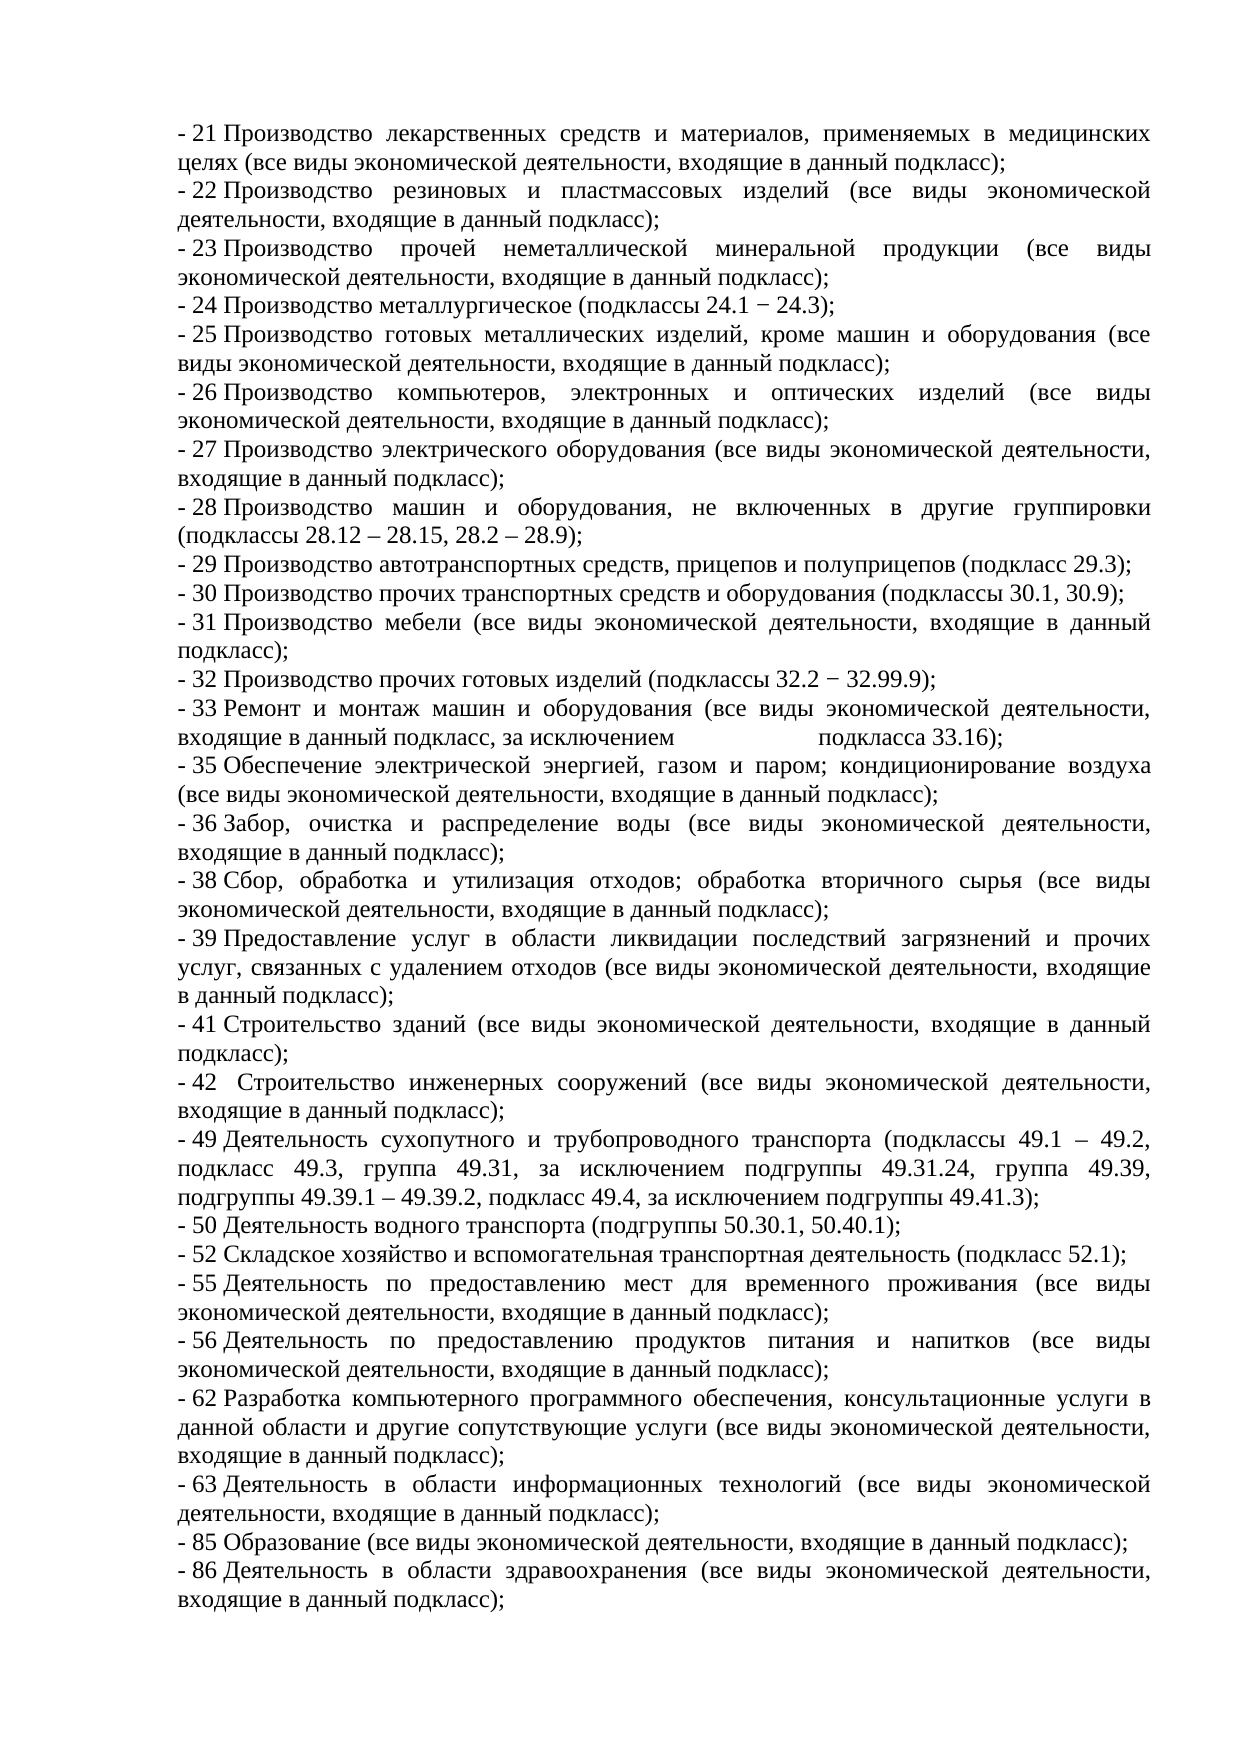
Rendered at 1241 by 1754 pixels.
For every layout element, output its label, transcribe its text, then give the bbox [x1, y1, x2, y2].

text - 26 Производство компьютеров, электронных и оптических изделий (все виды экономической деятельности, входящие в данный подкласс); [177, 377, 1152, 434]
text - 52 Складское хозяйство и вспомогательная транспортная деятельность (подкласс 52.1); [177, 1239, 1152, 1268]
text - 62 Разработка компьютерного программного обеспечения, консультационные услуги в данной области и другие сопутствующие услуги (все виды экономической деятельности, входящие в данный подкласс); [177, 1383, 1152, 1469]
text - 31 Производство мебели (все виды экономической деятельности, входящие в данный подкласс); [177, 607, 1152, 664]
text - 85 Образование (все виды экономической деятельности, входящие в данный подкласс); [177, 1527, 1152, 1556]
text - 30 Производство прочих транспортных средств и оборудования (подклассы 30.1, 30.9); [177, 578, 1152, 607]
text - 63 Деятельность в области информационных технологий (все виды экономической деятельности, входящие в данный подкласс); [177, 1469, 1152, 1527]
text - 86 Деятельность в области здравоохранения (все виды экономической деятельности, входящие в данный подкласс); [177, 1556, 1152, 1613]
text - 23 Производство прочей неметаллической минеральной продукции (все виды экономической деятельности, входящие в данный подкласс); [177, 233, 1152, 291]
text - 56 Деятельность по предоставлению продуктов питания и напитков (все виды экономической деятельности, входящие в данный подкласс); [177, 1326, 1152, 1383]
text - 49 Деятельность сухопутного и трубопроводного транспорта (подклассы 49.1 – 49.2, подкласс 49.3, группа 49.31, за исключением подгруппы 49.31.24, группа 49.39, подгруппы 49.39.1 – 49.39.2, подкласс 49.4, за исключением подгруппы 49.41.3); [177, 1124, 1152, 1211]
text - 32 Производство прочих готовых изделий (подклассы 32.2 − 32.99.9); [177, 664, 1152, 693]
text - 21 Производство лекарственных средств и материалов, применяемых в медицинских целях (все виды экономической деятельности, входящие в данный подкласс); [177, 118, 1152, 176]
text - 33 Ремонт и монтаж машин и оборудования (все виды экономической деятельности, входящие в данный подкласс, за исключением подкласса 33.16); [177, 693, 1152, 751]
text - 50 Деятельность водного транспорта (подгруппы 50.30.1, 50.40.1); [177, 1211, 1152, 1239]
text - 25 Производство готовых металлических изделий, кроме машин и оборудования (все виды экономической деятельности, входящие в данный подкласс); [177, 319, 1152, 377]
text - 36 Забор, очистка и распределение воды (все виды экономической деятельности, входящие в данный подкласс); [177, 808, 1152, 866]
text - 41 Строительство зданий (все виды экономической деятельности, входящие в данный подкласс); [177, 1009, 1152, 1067]
text - 27 Производство электрического оборудования (все виды экономической деятельности, входящие в данный подкласс); [177, 434, 1152, 492]
text - 22 Производство резиновых и пластмассовых изделий (все виды экономической деятельности, входящие в данный подкласс); [177, 176, 1152, 233]
text - 39 Предоставление услуг в области ликвидации последствий загрязнений и прочих услуг, связанных с удалением отходов (все виды экономической деятельности, входящие в данный подкласс); [177, 923, 1152, 1009]
text - 28 Производство машин и оборудования, не включенных в другие группировки (подклассы 28.12 – 28.15, 28.2 – 28.9); [177, 492, 1152, 549]
text - 35 Обеспечение электрической энергией, газом и паром; кондиционирование воздуха (все виды экономической деятельности, входящие в данный подкласс); [177, 751, 1152, 808]
text - 38 Сбор, обработка и утилизация отходов; обработка вторичного сырья (все виды экономической деятельности, входящие в данный подкласс); [177, 866, 1152, 923]
text - 55 Деятельность по предоставлению мест для временного проживания (все виды экономической деятельности, входящие в данный подкласс); [177, 1268, 1152, 1326]
text - 29 Производство автотранспортных средств, прицепов и полуприцепов (подкласс 29.3); [177, 549, 1152, 578]
text - 24 Производство металлургическое (подклассы 24.1 − 24.3); [177, 291, 1152, 319]
text - 42 Строительство инженерных сооружений (все виды экономической деятельности, входящие в данный подкласс); [177, 1067, 1152, 1124]
